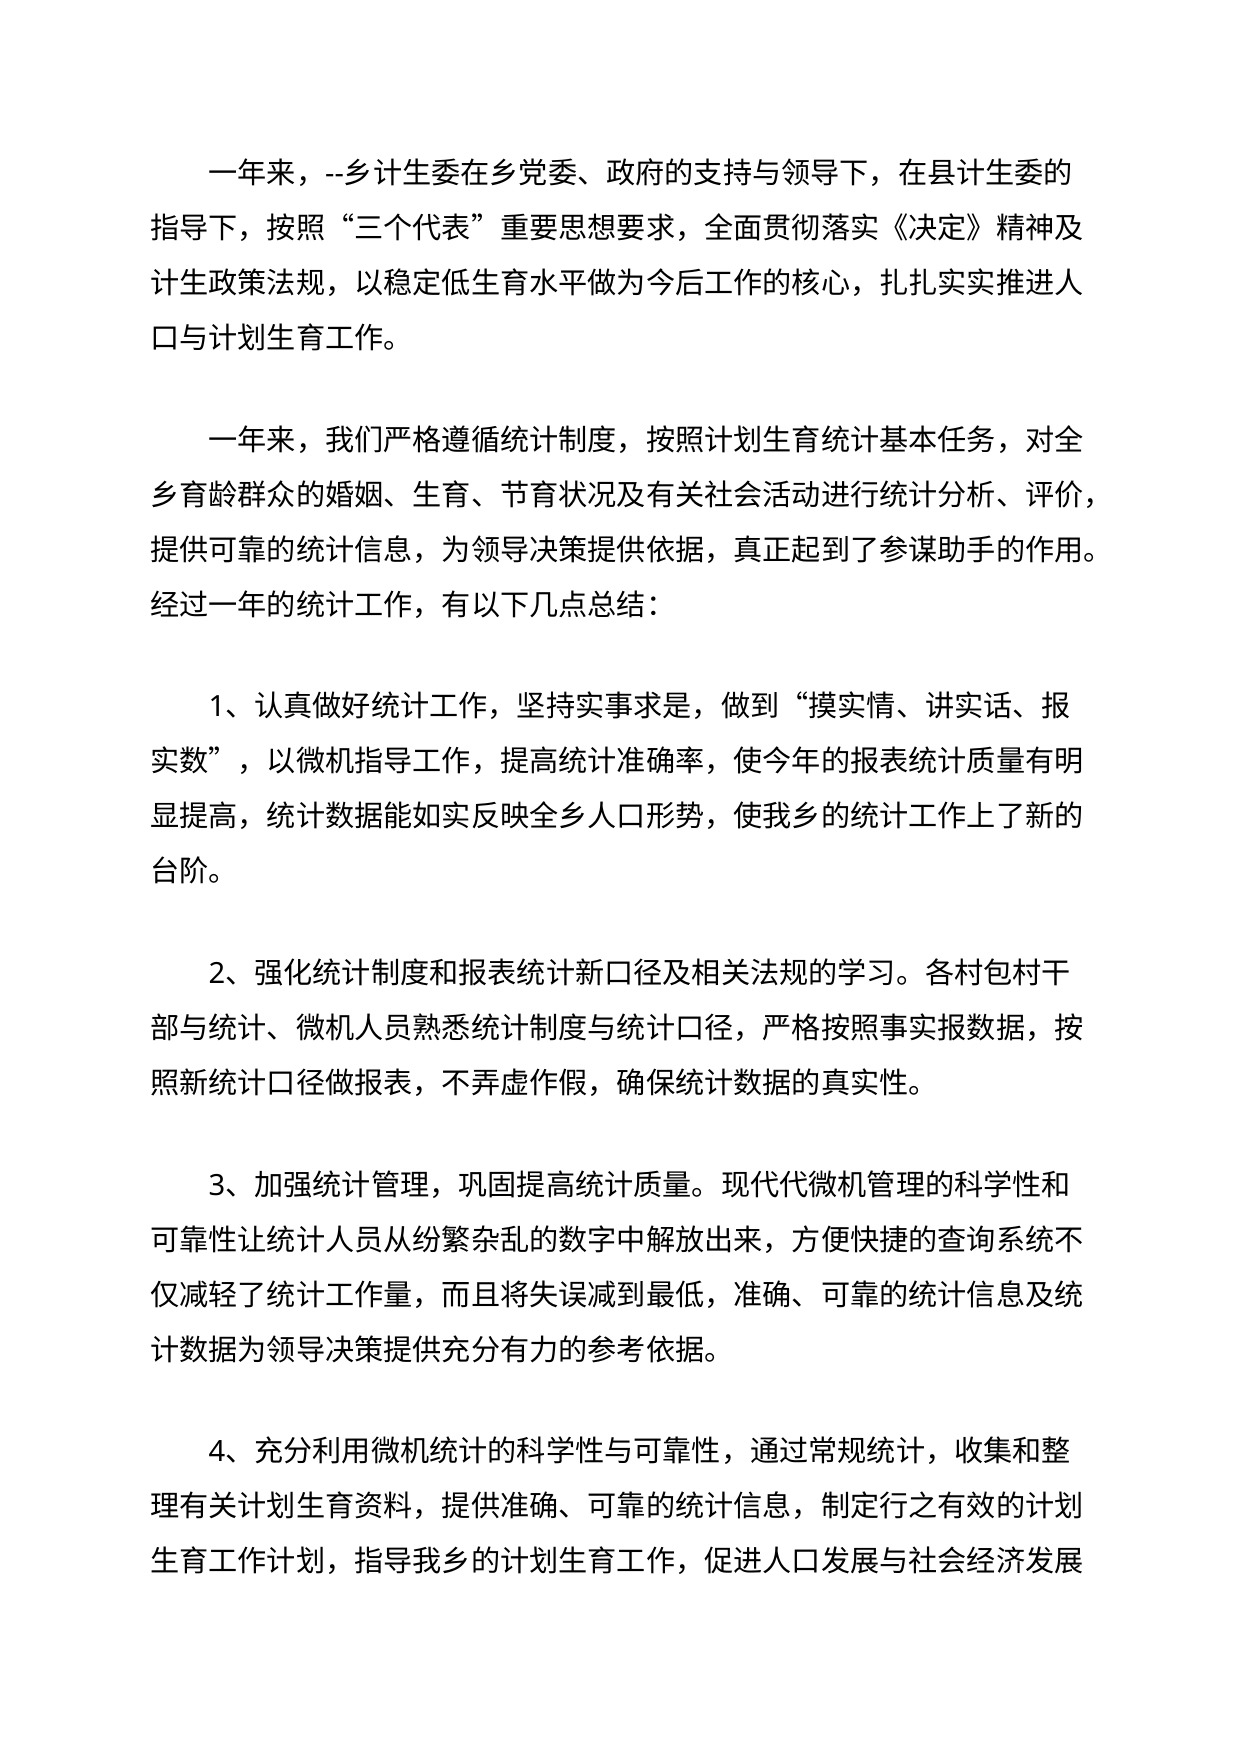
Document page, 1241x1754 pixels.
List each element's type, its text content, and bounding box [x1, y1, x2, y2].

text 2、强化统计制度和报表统计新口径及相关法规的学习。各村包村干部与统计、微机人员熟悉统计制度与统计口径，严格按照事实报数据，按照新统计口径做报表，不弄虚作假，确保统计数据的真实性。 [150, 949, 1090, 1102]
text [150, 1428, 1090, 1580]
text 3、加强统计管理，巩固提高统计质量。现代代微机管理的科学性和可靠性让统计人员从纷繁杂乱的数字中解放出来，方便快捷的查询系统不仅减轻了统计工作量，而且将失误减到最低，准确、可靠的统计信息及统计数据为领导决策提供充分有力的参考依据。 [150, 1161, 1090, 1368]
text 1、认真做好统计工作，坚持实事求是，做到“摸实情、讲实话、报实数”，以微机指导工作，提高统计准确率，使今年的报表统计质量有明显提高，统计数据能如实反映全乡人口形势，使我乡的统计工作上了新的台阶。 [150, 683, 1090, 890]
text 一年来，--乡计生委在乡党委、政府的支持与领导下，在县计生委的指导下，按照“三个代表”重要思想要求，全面贯彻落实《决定》精神及计生政策法规，以稳定低生育水平做为今后工作的核心，扎扎实实推进人口与计划生育工作。 [150, 150, 1090, 357]
text 一年来，我们严格遵循统计制度，按照计划生育统计基本任务，对全乡育龄群众的婚姻、生育、节育状况及有关社会活动进行统计分析、评价，提供可靠的统计信息，为领导决策提供依据，真正起到了参谋助手的作用。经过一年的统计工作，有以下几点总结： [150, 417, 1090, 623]
